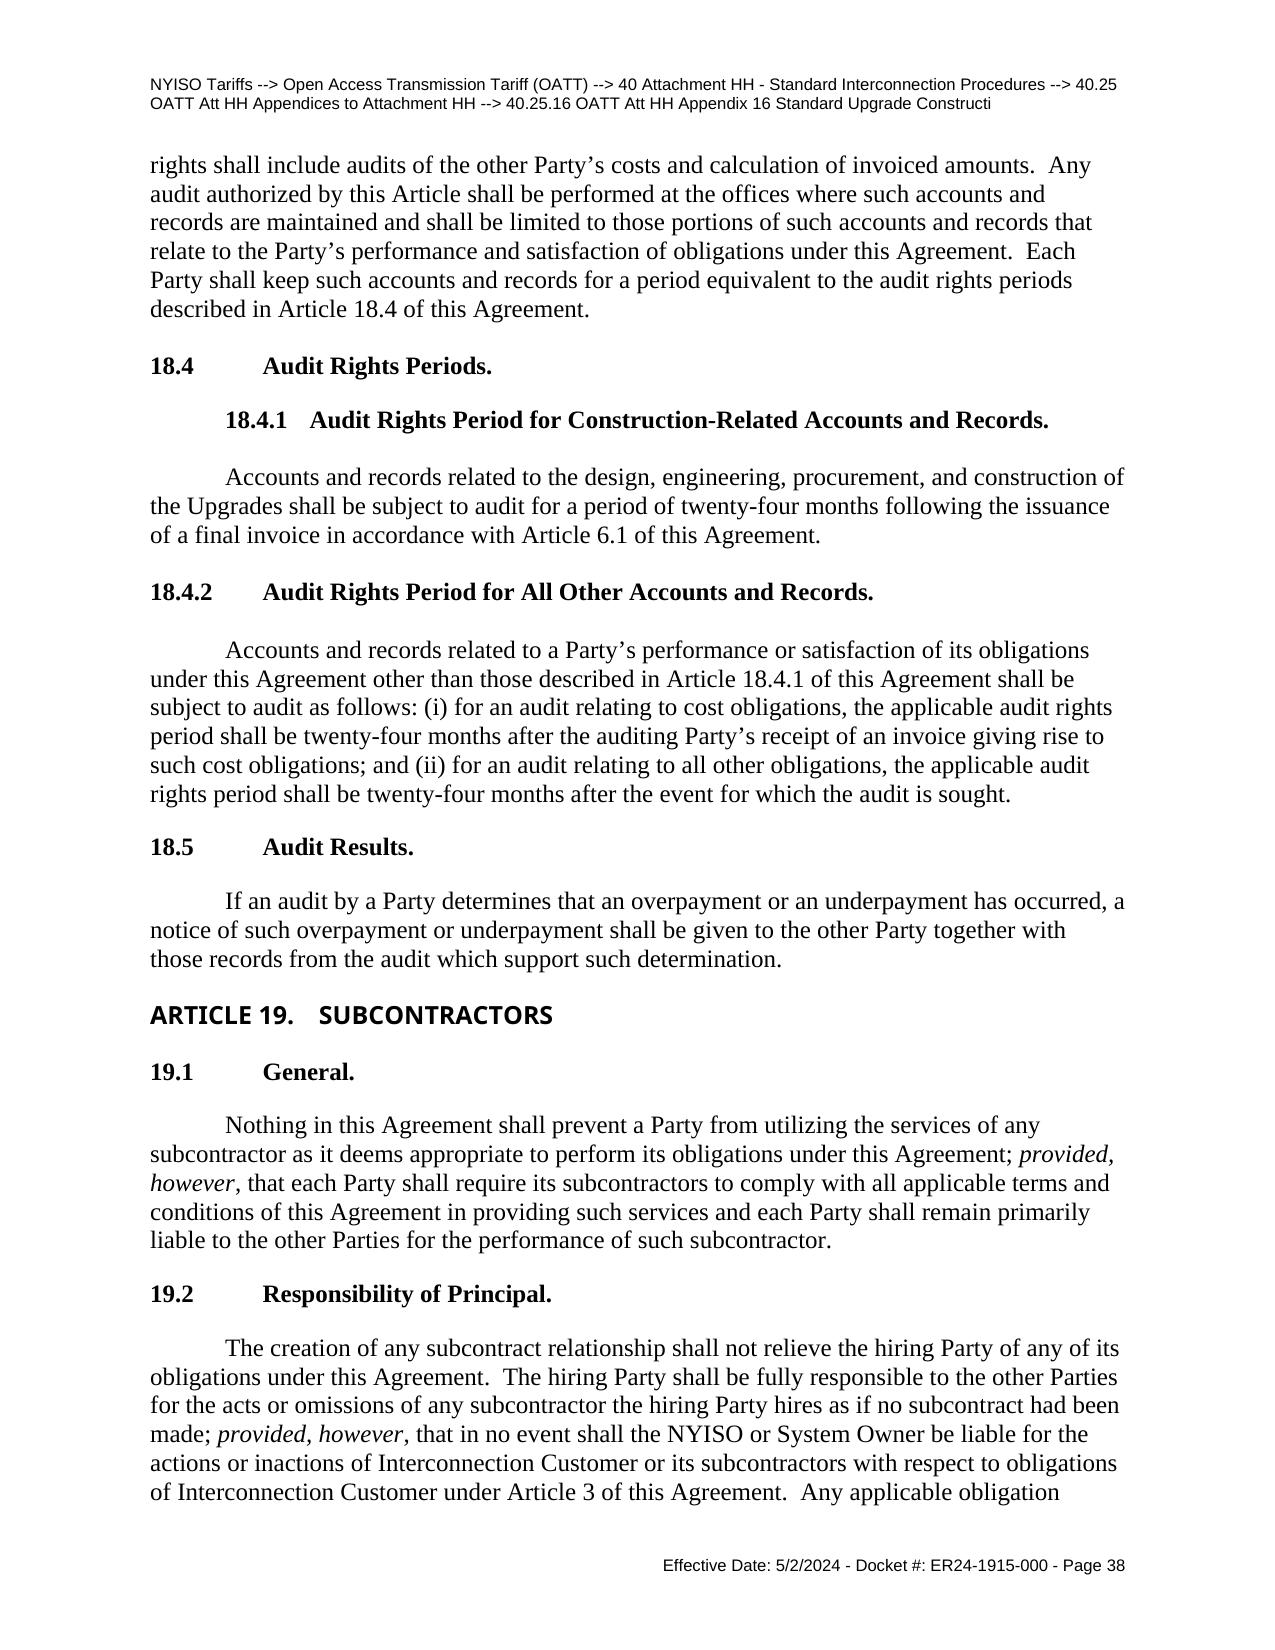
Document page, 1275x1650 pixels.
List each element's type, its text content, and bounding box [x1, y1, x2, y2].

subtitle Audit Rights Periods. [150, 351, 1125, 380]
subtitle Subcontractors [150, 997, 1125, 1032]
subtitle Responsibility of Principal. [150, 1279, 1125, 1308]
subtitle General. [150, 1057, 1125, 1085]
subtitle Audit Rights Period for Construction-Related Accounts and Records. [150, 405, 1125, 434]
text Accounts and records related to a Party’s performance or satisfaction of its obligations under this Agreement other than those described in Article 18.4.1 of this Agreement shall be subject to audit as follows: (i) for an audit relating to cost obligations, the applicable audit rights period shall be twenty-four months after the auditing Party’s receipt of an invoice giving rise to such cost obligations; and (ii) for an audit relating to all other obligations, the applicable audit rights period shall be twenty-four months after the event for which the audit is sought. [150, 635, 1125, 807]
text Accounts and records related to the design, engineering, procurement, and construction of the Upgrades shall be subject to audit for a period of twenty-four months following the issuance of a final invoice in accordance with Article 6.1 of this Agreement. [150, 462, 1125, 549]
text If an audit by a Party determines that an overpayment or an underpayment has occurred, a notice of such overpayment or underpayment shall be given to the other Party together with those records from the audit which support such determination. [150, 886, 1125, 972]
subtitle Audit Rights Period for All Other Accounts and Records. [150, 577, 1125, 606]
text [150, 1333, 1125, 1505]
subtitle Audit Results. [150, 832, 1125, 861]
text Nothing in this Agreement shall prevent a Party from utilizing the services of any subcontractor as it deems appropriate to perform its obligations under this Agreement; provided, however, that each Party shall require its subcontractors to comply with all applicable terms and conditions of this Agreement in providing such services and each Party shall remain primarily liable to the other Parties for the performance of such subcontractor. [150, 1110, 1125, 1254]
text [150, 150, 1125, 322]
